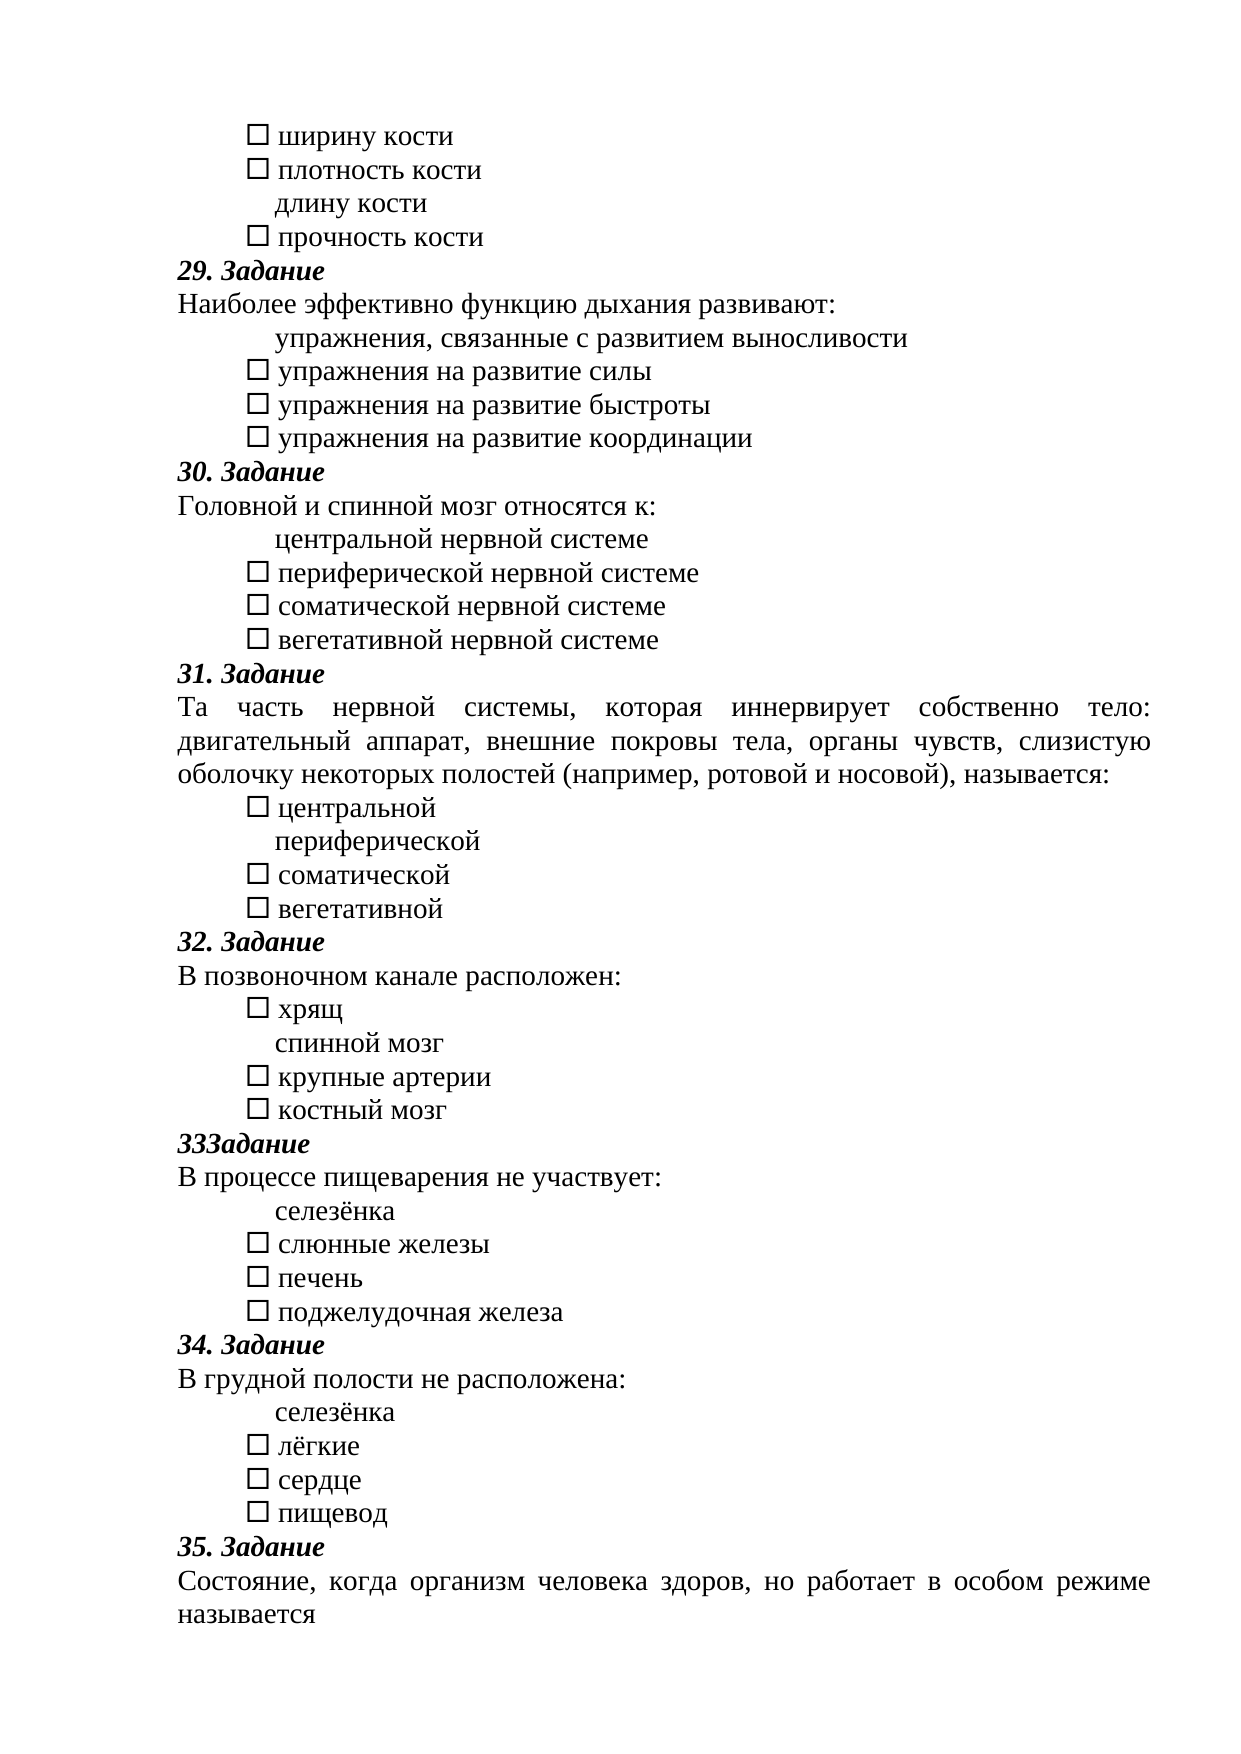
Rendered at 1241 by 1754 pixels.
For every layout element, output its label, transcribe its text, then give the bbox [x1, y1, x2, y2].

text В грудной полости не расположена: [177, 1361, 1152, 1394]
text лёгкие [245, 1428, 1152, 1462]
text  центральной нервной системе [245, 521, 1152, 555]
text упражнения на развитие координации [245, 421, 1152, 454]
text вегетативной нервной системе [245, 622, 1152, 656]
text соматической [245, 857, 1152, 891]
text костный мозг [245, 1092, 1152, 1126]
text хрящ [245, 991, 1152, 1025]
text сердце [245, 1462, 1152, 1495]
text слюнные железы [245, 1227, 1152, 1260]
text  селезёнка [245, 1394, 1152, 1428]
text соматической нервной системе [245, 588, 1152, 622]
text печень [245, 1260, 1152, 1294]
text В позвоночном канале расположен: [177, 958, 1152, 991]
text упражнения на развитие быстроты [245, 387, 1152, 421]
text периферической нервной системе [245, 555, 1152, 588]
text плотность кости [245, 152, 1152, 185]
text 29. Задание [177, 253, 1152, 286]
text Та часть нервной системы, которая иннервирует собственно тело: двигательный аппарат, внешние покровы тела, органы чувств, слизистую оболочку некоторых полостей (например, ротовой и носовой), называется: [177, 689, 1152, 790]
text  периферической [245, 823, 1152, 857]
text вегетативной [245, 891, 1152, 924]
text  упражнения, связанные с развитием выносливости [245, 320, 1152, 353]
text 32. Задание [177, 924, 1152, 958]
text В процессе пищеварения не участвует: [177, 1159, 1152, 1193]
text 35. Задание [177, 1529, 1152, 1563]
text упражнения на развитие силы [245, 353, 1152, 387]
text центральной [245, 790, 1152, 823]
text Состояние, когда организм человека здоров, но работает в особом режиме называется [177, 1563, 1152, 1630]
text крупные артерии [245, 1059, 1152, 1092]
text  длину кости [245, 185, 1152, 219]
text  селезёнка [245, 1193, 1152, 1227]
text пищевод [245, 1495, 1152, 1529]
text 34. Задание [177, 1327, 1152, 1361]
text поджелудочная железа [245, 1294, 1152, 1327]
text прочность кости [245, 219, 1152, 253]
text Наиболее эффективно функцию дыхания развивают: [177, 286, 1152, 320]
text Головной и спинной мозг относятся к: [177, 488, 1152, 521]
text  спинной мозг [245, 1025, 1152, 1059]
text 31. Задание [177, 656, 1152, 689]
text 30. Задание [177, 454, 1152, 488]
text ширину кости [245, 118, 1152, 152]
text 33Задание [177, 1126, 1152, 1159]
